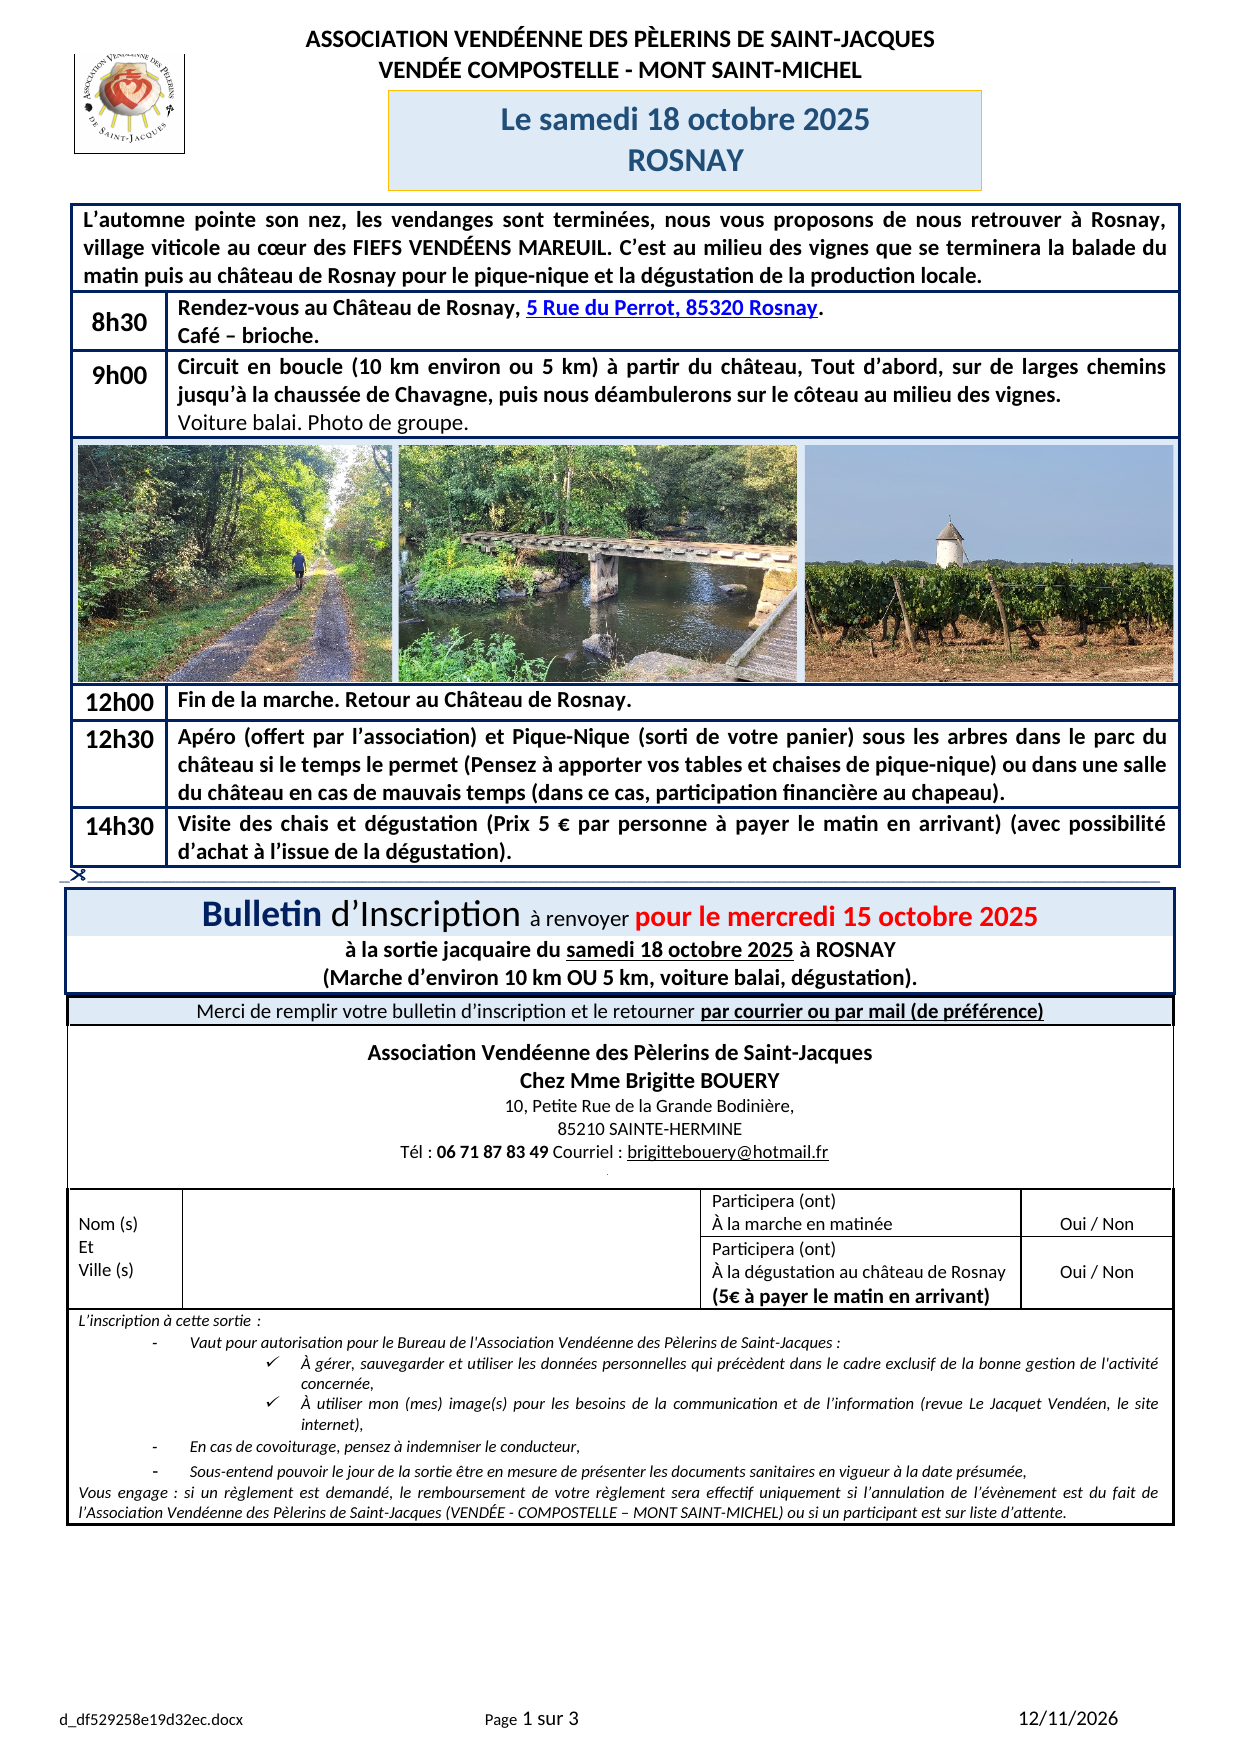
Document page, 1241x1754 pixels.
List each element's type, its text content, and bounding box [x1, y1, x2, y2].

table_cell Circuit en boucle (10 km environ ou 5 km) à partir du château, Tout d’abord, sur de larges chemins jusqu’à la chaussée de Chavagne, puis nous déambulerons sur le côteau au milieu des vignes. Voiture balai. Photo de groupe. [168, 352, 1178, 436]
table_header Merci de remplir votre bulletin d’inscription et le retourner par courrier ou par mail (de préférence) [69, 998, 1172, 1024]
table_cell Participera (ont) À la marche en matinée [701, 1190, 1020, 1236]
table_cell à la sortie jacquaire du samedi 18 octobre 2025 à ROSNAY (Marche d’environ 10 km OU 5 km, voiture balai, dégustation). [67, 936, 1173, 992]
table_header L’automne pointe son nez, les vendanges sont terminées, nous vous proposons de nous retrouver à Rosnay, village viticole au cœur des FIEFS VENDÉENS MAREUIL. C’est au milieu des vignes que se terminera la balade du matin puis au château de Rosnay pour le pique-nique et la dégustation de la production locale. [73, 206, 1178, 289]
table_cell L’inscription à cette sortie : Vaut pour autorisation pour le Bureau de l'Association Vendéenne des Pèlerins de Saint-Jacques : À gérer, sauvegarder et utiliser les données personnelles qui précèdent dans le cadre exclusif de la bonne gestion de l'activité concernée, À utiliser mon (mes) image(s) pour les besoins de la communication et de l’information (revue Le Jacquet Vendéen, le site internet), En cas de covoiturage, pensez à indemniser le conducteur, Sous-entend pouvoir le jour de la sortie être en mesure de présenter les documents sanitaires en vigueur à la date présumée, Vous engage : si un règlement est demandé, le remboursement de votre règlement sera effectif uniquement si l’annulation de l’évènement est du fait de l’Association Vendéenne des Pèlerins de Saint-Jacques (VENDÉE - COMPOSTELLE – MONT SAINT-MICHEL) ou si un participant est sur liste d’attente. [69, 1310, 1172, 1523]
picture [78, 445, 393, 682]
text _________________________________________________________________________________________________________________________________________________________________________________________________________________ [59, 868, 1181, 885]
table_cell Apéro (offert par l’association) et Pique-Nique (sorti de votre panier) sous les arbres dans le parc du château si le temps le permet (Pensez à apporter vos tables et chaises de pique-nique) ou dans une salle du château en cas de mauvais temps (dans ce cas, participation financière au chapeau). [168, 722, 1178, 806]
table_cell 12h00 [73, 686, 165, 719]
table_header Bulletin d’Inscription à renvoyer pour le mercredi 15 octobre 2025 [67, 890, 1173, 936]
table_cell Fin de la marche. Retour au Château de Rosnay. [168, 686, 1178, 719]
picture [804, 445, 1174, 682]
table_cell Oui / Non [1022, 1188, 1172, 1236]
table_cell 8h30 [73, 293, 165, 349]
picture [558, 445, 797, 682]
table_cell Participera (ont) À la dégustation au château de Rosnay (5€ à payer le matin en arrivant) [701, 1237, 1020, 1308]
picture [75, 54, 184, 153]
table_cell [73, 439, 1178, 682]
table_cell Visite des chais et dégustation (Prix 5 € par personne à payer le matin en arrivant) (avec possibilité d’achat à l’issue de la dégustation). [168, 809, 1178, 865]
table_cell Oui / Non [1022, 1237, 1172, 1308]
table_cell Nom (s) Et Ville (s) [69, 1189, 182, 1308]
table_cell 14h30 [73, 809, 165, 865]
table_cell [183, 1190, 700, 1308]
table_cell Association Vendéenne des Pèlerins de Saint-Jacques Chez Mme Brigitte BOUERY 10, Petite Rue de la Grande Bodinière, 85210 SAINTE-HERMINE Tél : 06 71 87 83 49 Courriel : brigittebouery@hotmail.fr [68, 1024, 1173, 1188]
table_cell 9h00 [73, 352, 165, 436]
table_cell 12h30 [73, 722, 165, 806]
table_cell Rendez-vous au Château de Rosnay, 5 Rue du Perrot, 85320 Rosnay. Café – brioche. [168, 293, 1178, 349]
